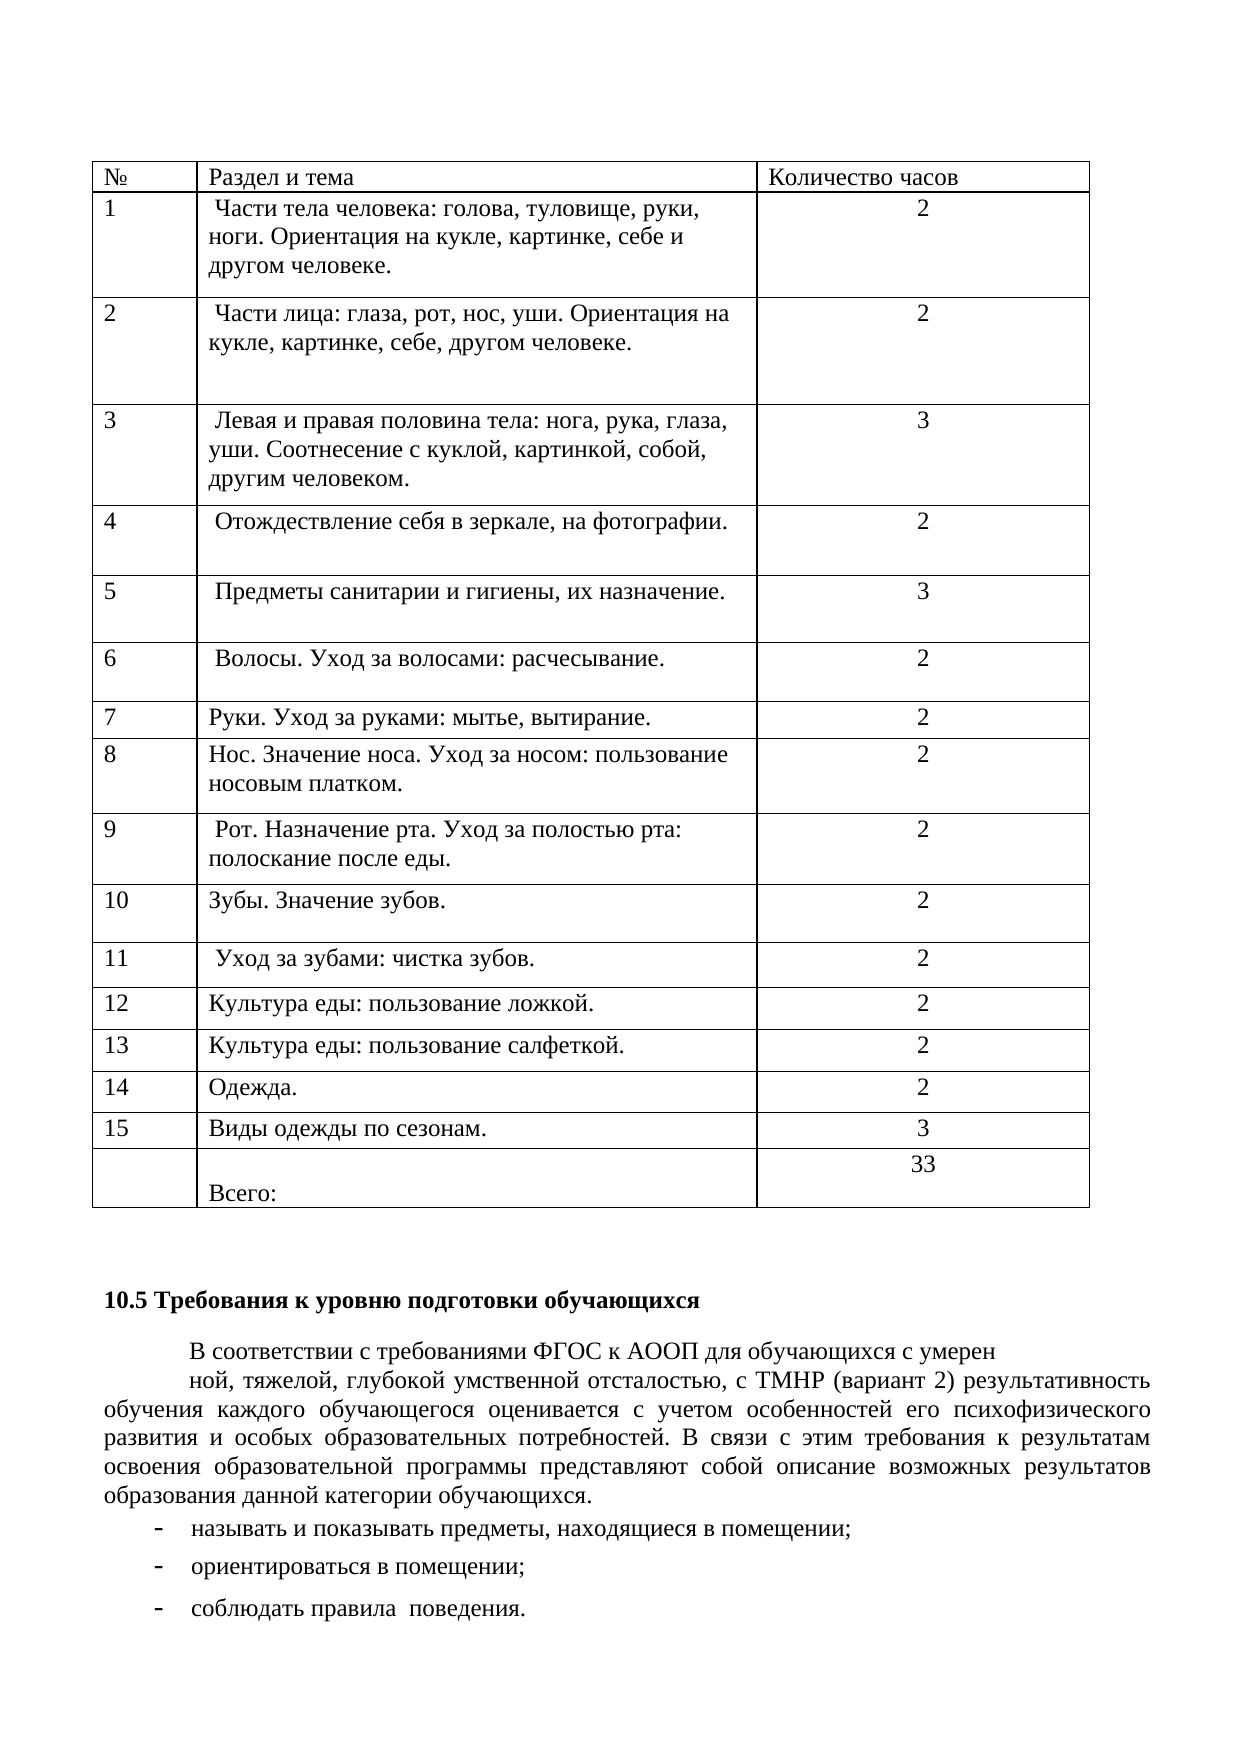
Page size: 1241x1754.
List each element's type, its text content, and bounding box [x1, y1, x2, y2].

table_cell 14 [93, 1072, 196, 1112]
table_cell 2 [758, 193, 1089, 297]
table_cell 12 [93, 988, 196, 1029]
table_cell 2 [758, 943, 1089, 987]
table_cell Отождествление себя в зеркале, на фотографии. [198, 506, 756, 575]
table_cell 2 [758, 814, 1089, 884]
table_cell 7 [93, 702, 196, 738]
table_cell Части тела человека: голова, туловище, руки, ноги. Ориентация на кукле, картинке, себе и другом человеке. [198, 193, 756, 297]
table_header Количество часов [758, 162, 1089, 191]
table_header № [93, 162, 196, 191]
table_cell Всего: [198, 1149, 756, 1207]
table_cell Одежда. [198, 1072, 756, 1112]
table_cell Предметы санитарии и гигиены, их назначение. [198, 576, 756, 642]
table_cell 2 [758, 298, 1089, 404]
table_cell 3 [758, 405, 1089, 505]
text 10.5 Требования к уровню подготовки обучающихся [103, 1286, 1143, 1315]
table_cell 3 [93, 405, 196, 505]
table_cell Виды одежды по сезонам. [198, 1113, 756, 1148]
table_cell Рот. Назначение рта. Уход за полостью рта: полоскание после еды. [198, 814, 756, 884]
list ориентироваться в помещении; [153, 1547, 1152, 1581]
list называть и показывать предметы, находящиеся в помещении; [153, 1509, 1152, 1542]
table_cell Зубы. Значение зубов. [198, 885, 756, 942]
table_cell Волосы. Уход за волосами: расчесывание. [198, 643, 756, 701]
table_cell Культура еды: пользование ложкой. [198, 988, 756, 1029]
table_cell 5 [93, 576, 196, 642]
table_cell 2 [758, 739, 1089, 813]
table_cell 11 [93, 943, 196, 987]
table_cell [93, 1149, 196, 1207]
table_cell 2 [93, 298, 196, 404]
table_cell 2 [758, 1030, 1089, 1071]
table_cell 2 [758, 506, 1089, 575]
table_header Раздел и тема [198, 162, 756, 191]
table_cell Части лица: глаза, рот, нос, уши. Ориентация на кукле, картинке, себе, другом человеке. [198, 298, 756, 404]
table_cell 2 [758, 1072, 1089, 1112]
table_cell Левая и правая половина тела: нога, рука, глаза, уши. Соотнесение с куклой, картинкой, собой, другим человеком. [198, 405, 756, 505]
table_cell Руки. Уход за руками: мытье, вытирание. [198, 702, 756, 738]
table_cell 3 [758, 576, 1089, 642]
table_cell 1 [93, 193, 196, 297]
table_cell 33 [758, 1149, 1089, 1207]
table_cell Уход за зубами: чистка зубов. [198, 943, 756, 987]
table_cell 3 [758, 1113, 1089, 1148]
table_cell 13 [93, 1030, 196, 1071]
text В соответствии с требованиями ФГОС к АООП для обучающихся с умерен [103, 1336, 1152, 1365]
table_cell Нос. Значение носа. Уход за носом: пользование носовым платком. [198, 739, 756, 813]
table_cell 4 [93, 506, 196, 575]
table_cell 10 [93, 885, 196, 942]
table_cell 2 [758, 643, 1089, 701]
text ной, тяжелой, глубокой умственной отсталостью, с ТМНР (вариант 2) результативность обучения каждого обучающегося оценивается с учетом особенностей его психофизического развития и особых образовательных потребностей. В связи с этим требования к результатам освоения образовательной программы представляют собой описание возможных результатов образования данной категории обучающихся. [103, 1365, 1152, 1509]
list соблюдать правила поведения. [153, 1589, 1152, 1623]
table_cell 15 [93, 1113, 196, 1148]
table_cell 6 [93, 643, 196, 701]
table_cell 2 [758, 885, 1089, 942]
table_cell 9 [93, 814, 196, 884]
table_cell Культура еды: пользование салфеткой. [198, 1030, 756, 1071]
table_cell 2 [758, 988, 1089, 1029]
table_cell 2 [758, 702, 1089, 738]
table_cell 8 [93, 739, 196, 813]
